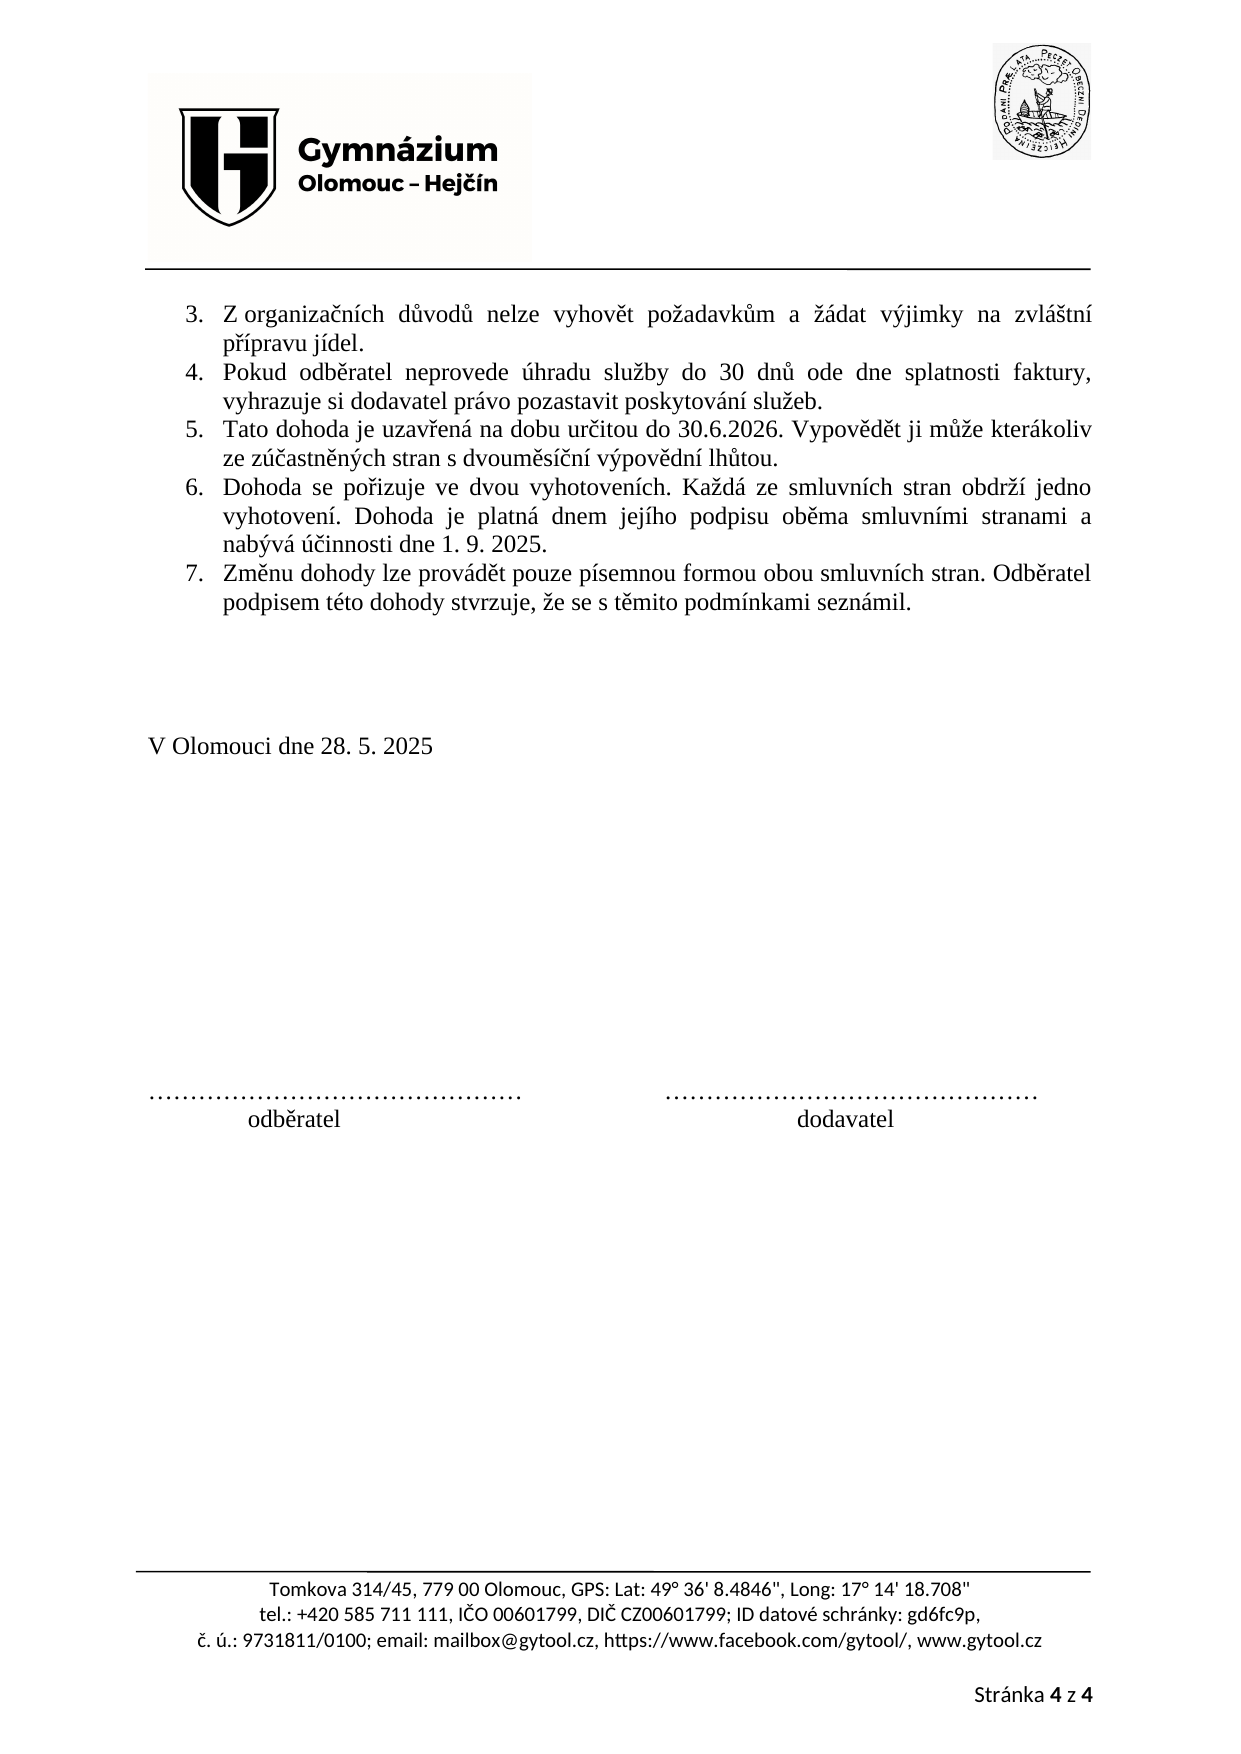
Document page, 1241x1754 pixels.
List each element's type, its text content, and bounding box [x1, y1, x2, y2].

text V Olomouci dne 28. 5. 2025 [148, 731, 1093, 759]
list Dohoda se pořizuje ve dvou vyhotoveních. Každá ze smluvních stran obdrží jedno vyhotovení. Dohoda je platná dnem jejího podpisu oběma smluvními stranami a nabývá účinnosti dne 1. 9. 2025. [185, 472, 1093, 558]
list Změnu dohody lze provádět pouze písemnou formou obou smluvních stran. Odběratel podpisem této dohody stvrzuje, že se s těmito podmínkami seznámil. [185, 558, 1093, 616]
list Z organizačních důvodů nelze vyhovět požadavkům a žádat výjimky na zvláštní přípravu jídel. [185, 299, 1093, 357]
text odběratel dodavatel [148, 1104, 1093, 1133]
list Pokud odběratel neprovede úhradu služby do 30 dnů ode dne splatnosti faktury, vyhrazuje si dodavatel právo pozastavit poskytování služeb. [185, 357, 1093, 414]
picture [147, 73, 532, 262]
list Tato dohoda je uzavřená na dobu určitou do 30.6.2026. Vypovědět ji může kterákoliv ze zúčastněných stran s dvouměsíční výpovědní lhůtou. [185, 414, 1093, 472]
text ……………………………………… ……………………………………… [148, 1076, 1093, 1104]
